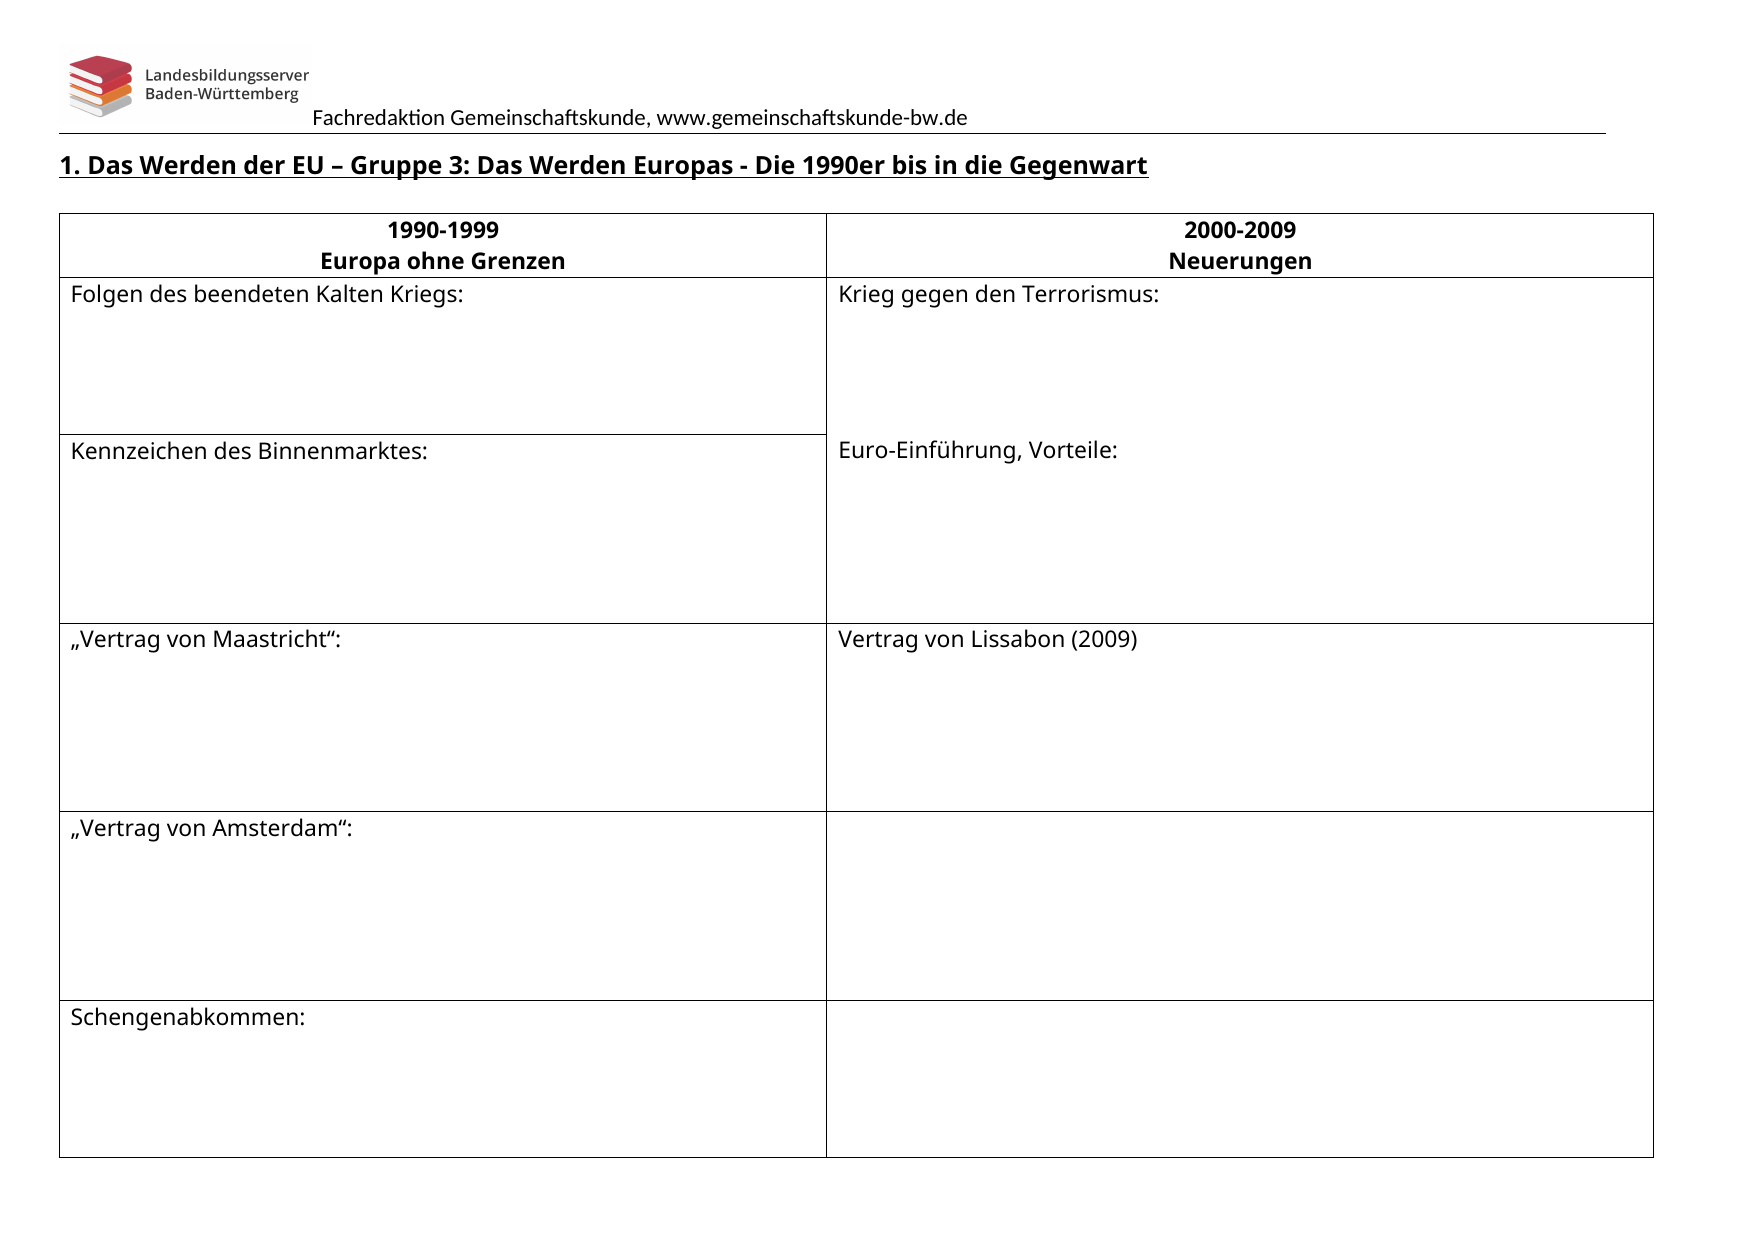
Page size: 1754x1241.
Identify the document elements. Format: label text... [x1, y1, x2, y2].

table_header 1990-1999 Europa ohne Grenzen [60, 214, 826, 277]
table_header 2000-2009 Neuerungen [827, 214, 1653, 277]
table_cell Vertrag von Lissabon (2009) [827, 624, 1653, 811]
table_cell Krieg gegen den Terrorismus: Euro-Einführung, Vorteile: [827, 278, 1653, 622]
table_cell Schengenabkommen: [60, 1001, 826, 1157]
table_cell „Vertrag von Amsterdam“: [60, 812, 826, 999]
table_cell [827, 812, 1653, 999]
table_cell Kennzeichen des Binnenmarktes: [60, 435, 826, 622]
text 1. Das Werden der EU – Gruppe 3: Das Werden Europas - Die 1990er bis in die Gegenwart [59, 148, 1606, 182]
picture [59, 44, 313, 125]
table_cell „Vertrag von Maastricht“: [60, 624, 826, 811]
table_cell Folgen des beendeten Kalten Kriegs: [60, 278, 826, 434]
table_cell [827, 1001, 1653, 1157]
